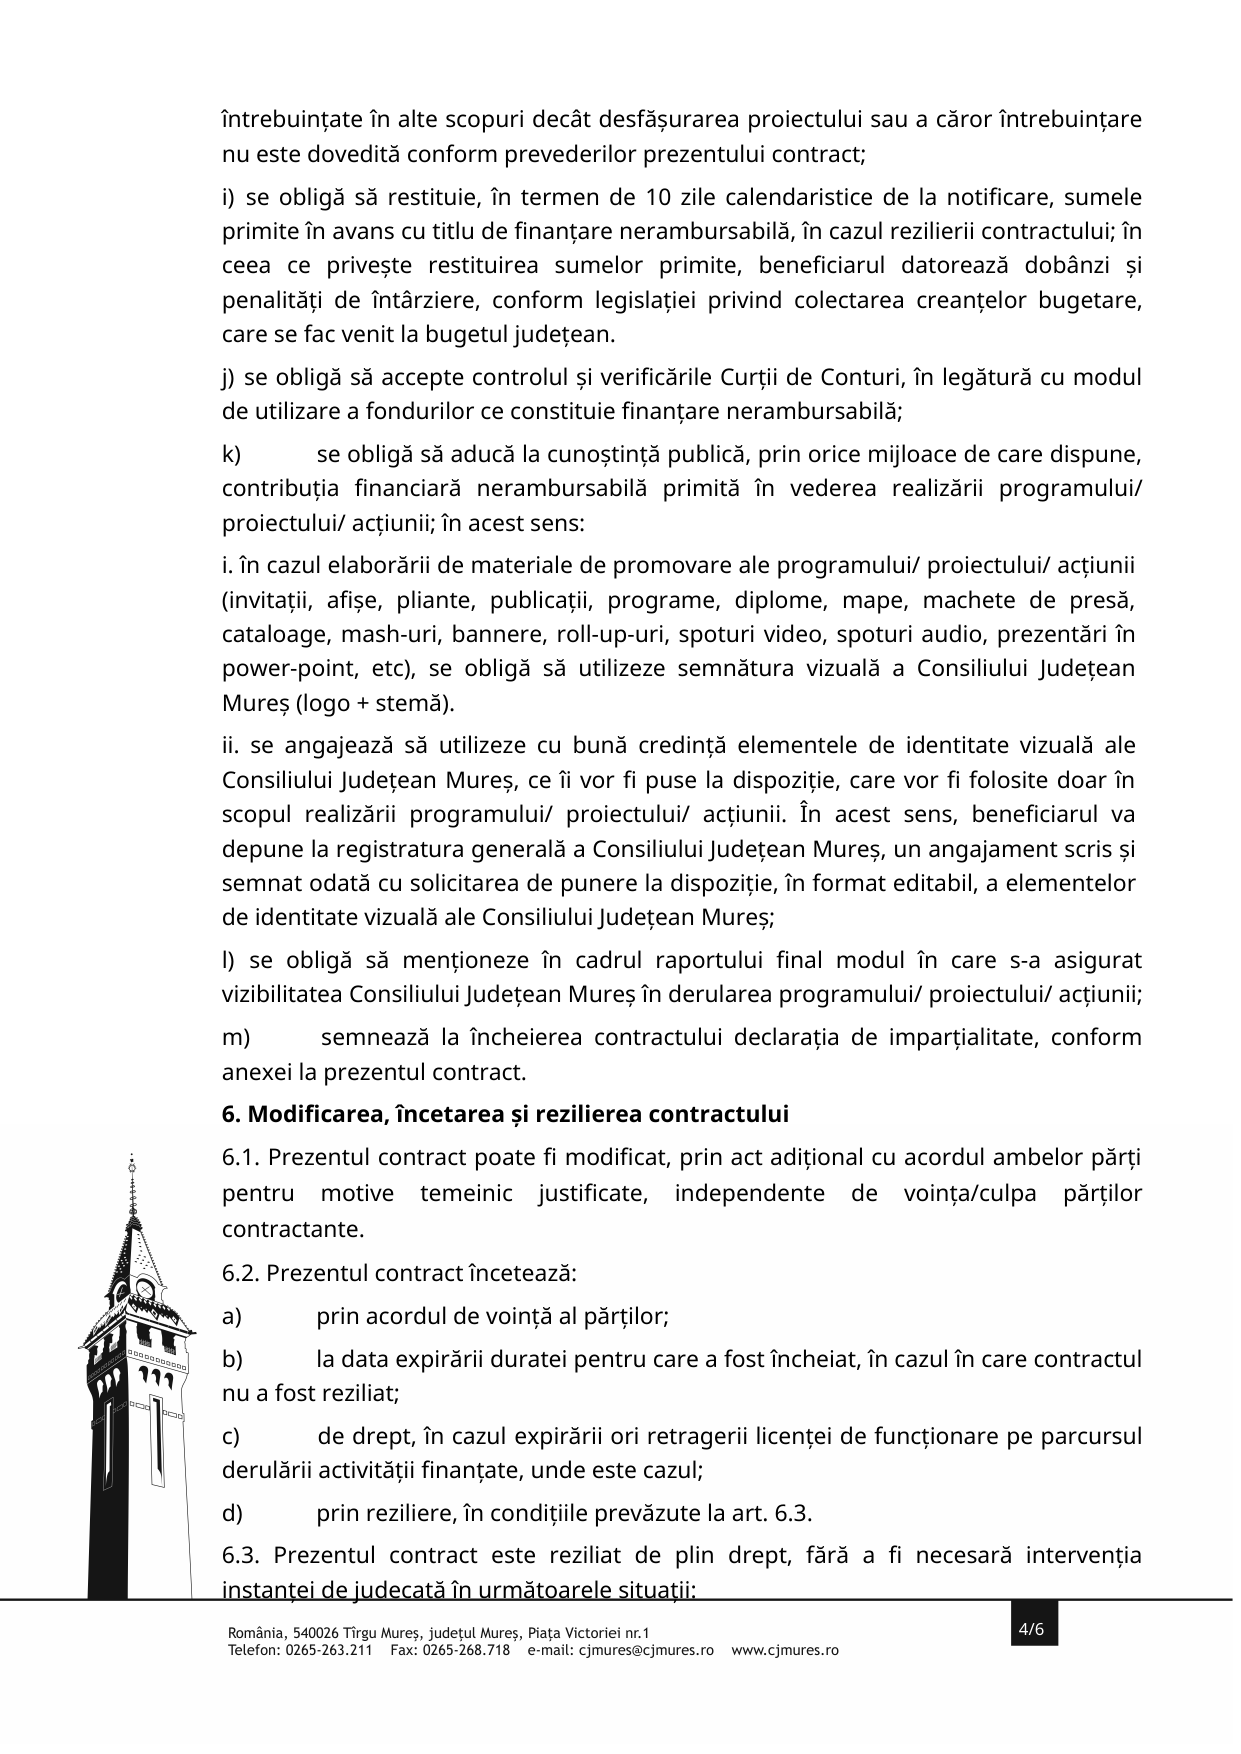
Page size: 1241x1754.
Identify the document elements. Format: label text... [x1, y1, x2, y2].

text 6. Modificarea, încetarea și rezilierea contractului [222, 1098, 1143, 1129]
text i. în cazul elaborării de materiale de promovare ale programului/ proiectului/ acțiunii (invitații, afișe, pliante, publicații, programe, diplome, mape, machete de presă, cataloage, mash-uri, bannere, roll-up-uri, spoturi video, spoturi audio, prezentări în power-point, etc), se obligă să utilizeze semnătura vizuală a Consiliului Județean Mureș (logo + stemă). [222, 549, 1137, 718]
list prin acordul de voință al părților; [222, 1300, 1143, 1331]
text 6.3. Prezentul contract este reziliat de plin drept, fără a fi necesară intervenția instanței de judecată în următoarele situații: [222, 1539, 1143, 1605]
text ii. se angajează să utilizeze cu bună credință elementele de identitate vizuală ale Consiliului Județean Mureș, ce îi vor fi puse la dispoziție, care vor fi folosite doar în scopul realizării programului/ proiectului/ acțiunii. În acest sens, beneficiarul va depune la registratura generală a Consiliului Județean Mureș, un angajament scris și semnat odată cu solicitarea de punere la dispoziție, în format editabil, a elementelor de identitate vizuală ale Consiliului Județean Mureș; [222, 729, 1137, 933]
list se obligă să aducă la cunoștință publică, prin orice mijloace de care dispune, contribuția financiară nerambursabilă primită în vederea realizării programului/ proiectului/ acțiunii; în acest sens: [222, 438, 1143, 538]
list semnează la încheierea contractului declarația de imparțialitate, conform anexei la prezentul contract. [222, 1021, 1143, 1087]
list se obligă să menționeze în cadrul raportului final modul în care s-a asigurat vizibilitatea Consiliului Județean Mureș în derularea programului/ proiectului/ acțiunii; [222, 944, 1143, 1010]
text 6.2. Prezentul contract încetează: [222, 1257, 1143, 1288]
list de drept, în cazul expirării ori retragerii licenței de funcționare pe parcursul derulării activității finanțate, unde este cazul; [222, 1419, 1143, 1485]
text 6.1. Prezentul contract poate fi modificat, prin act adițional cu acordul ambelor părți pentru motive temeinic justificate, independente de voința/culpa părților contractante. [222, 1141, 1143, 1244]
picture [0, 1123, 1233, 1744]
list la data expirării duratei pentru care a fost încheiat, în cazul în care contractul nu a fost reziliat; [222, 1342, 1143, 1408]
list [222, 103, 1143, 169]
list se obligă să accepte controlul și verificările Curții de Conturi, în legătură cu modul de utilizare a fondurilor ce constituie finanțare nerambursabilă; [222, 361, 1143, 426]
list se obligă să restituie, în termen de 10 zile calendaristice de la notificare, sumele primite în avans cu titlu de finanțare nerambursabilă, în cazul rezilierii contractului; în ceea ce privește restituirea sumelor primite, beneficiarul datorează dobânzi și penalități de întârziere, conform legislației privind colectarea creanțelor bugetare, care se fac venit la bugetul județean. [222, 181, 1143, 349]
list prin reziliere, în condițiile prevăzute la art. 6.3. [222, 1497, 1143, 1528]
